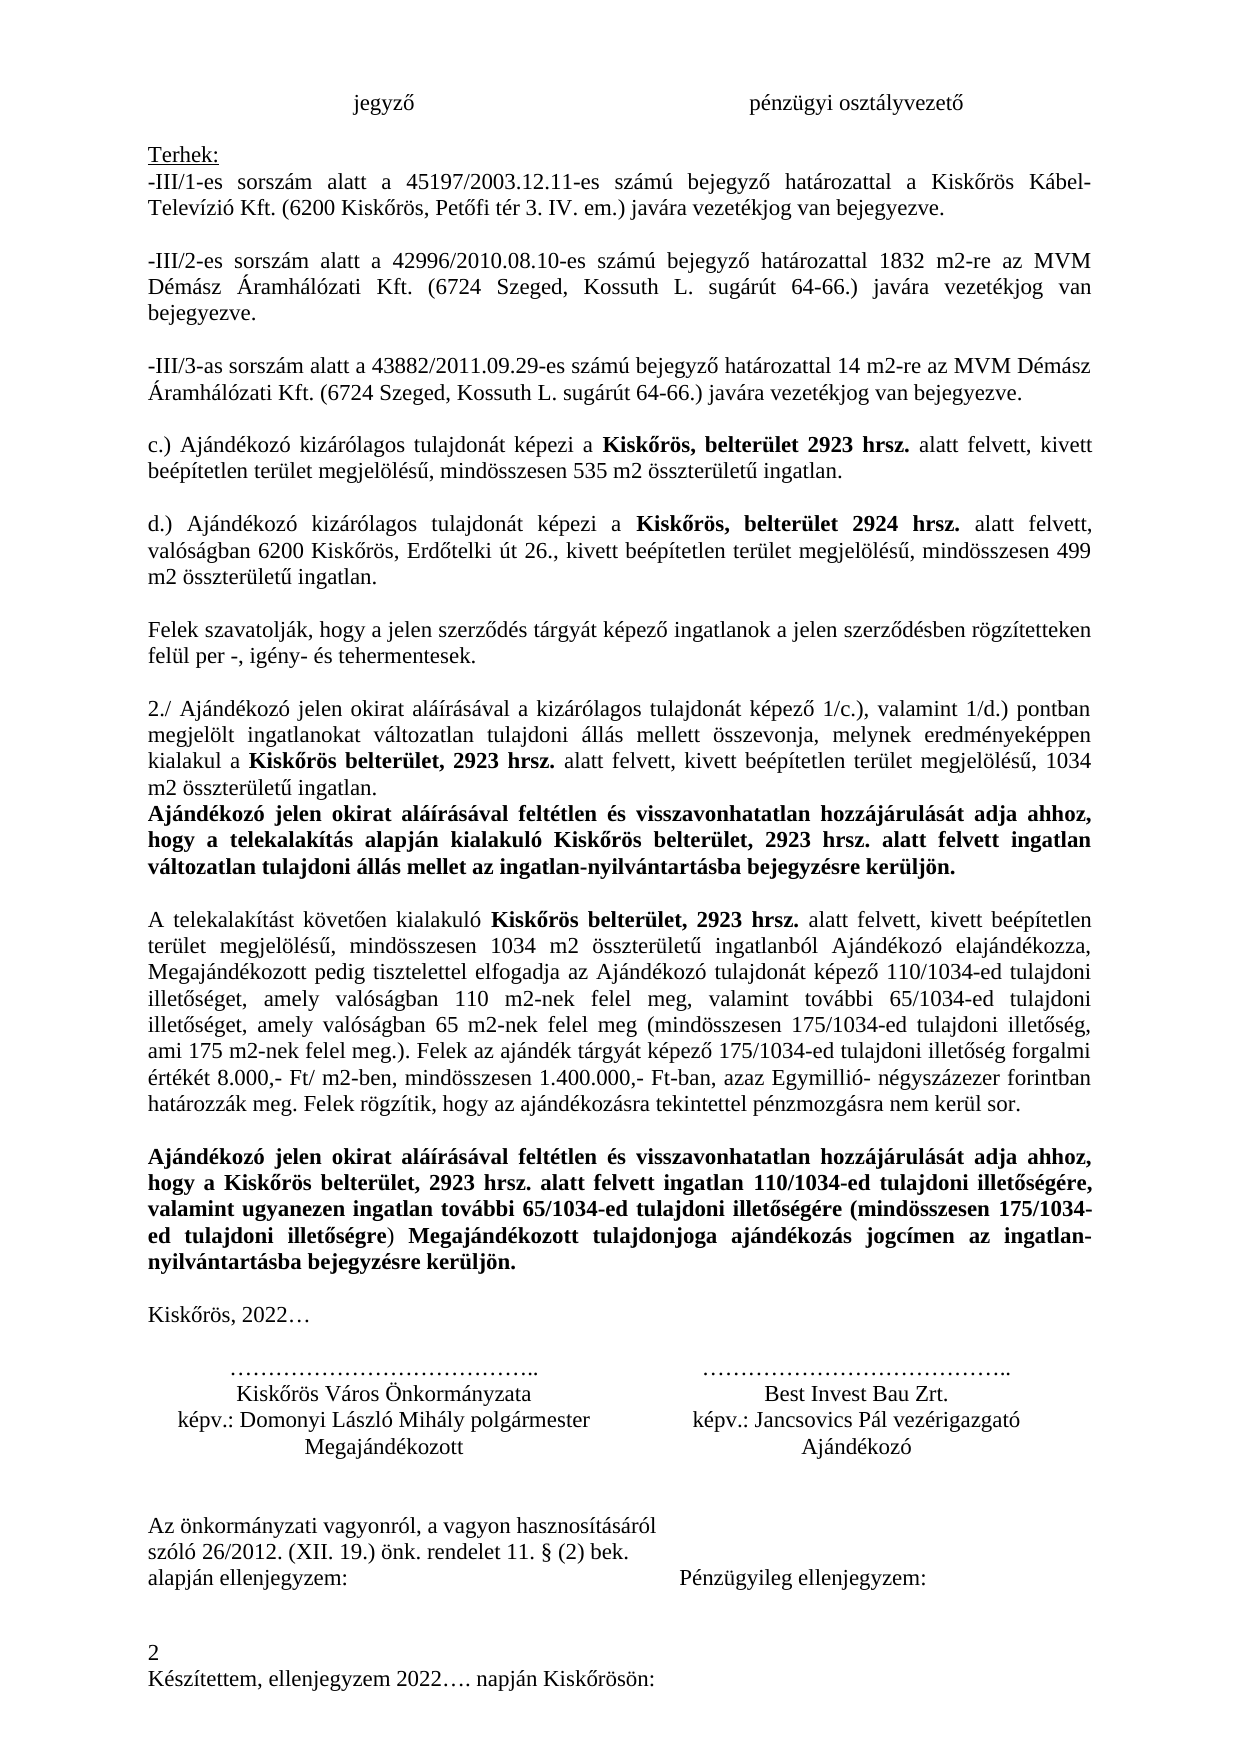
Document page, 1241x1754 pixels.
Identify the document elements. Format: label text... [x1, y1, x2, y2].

table_header ………………………………….. [620, 1354, 1093, 1380]
text szóló 26/2012. (XII. 19.) önk. rendelet 11. § (2) bek. [148, 1538, 1093, 1564]
table_header ………………………………….. [148, 1354, 620, 1380]
table_cell Best Invest Bau Zrt. képv.: Jancsovics Pál vezérigazgató Ajándékozó [620, 1380, 1093, 1459]
text -III/2-es sorszám alatt a 42996/2010.08.10-es számú bejegyző határozattal 1832 m2-re az MVM Démász Áramhálózati Kft. (6724 Szeged, Kossuth L. sugárút 64-66.) javára vezetékjog van bejegyezve. [148, 247, 1093, 326]
text Ajándékozó jelen okirat aláírásával feltétlen és visszavonhatatlan hozzájárulását adja ahhoz, hogy a Kiskőrös belterület, 2923 hrsz. alatt felvett ingatlan 110/1034-ed tulajdoni illetőségére, valamint ugyanezen ingatlan további 65/1034-ed tulajdoni illetőségére (mindösszesen 175/1034-ed tulajdoni illetőségre) Megajándékozott tulajdonjoga ajándékozás jogcímen az ingatlan- nyilvántartásba bejegyzésre kerüljön. [148, 1143, 1093, 1274]
text jegyző pénzügyi osztályvezető [148, 89, 1093, 115]
text Felek szavatolják, hogy a jelen szerződés tárgyát képező ingatlanok a jelen szerződésben rögzítetteken felül per -, igény- és tehermentesek. [148, 616, 1093, 668]
text Terhek: [148, 141, 1093, 168]
text A telekalakítást követően kialakuló Kiskőrös belterület, 2923 hrsz. alatt felvett, kivett beépítetlen terület megjelölésű, mindösszesen 1034 m2 összterületű ingatlanból Ajándékozó elajándékozza, Megajándékozott pedig tisztelettel elfogadja az Ajándékozó tulajdonát képező 110/1034-ed tulajdoni illetőséget, amely valóságban 110 m2-nek felel meg, valamint további 65/1034-ed tulajdoni illetőséget, amely valóságban 65 m2-nek felel meg (mindösszesen 175/1034-ed tulajdoni illetőség, ami 175 m2-nek felel meg.). Felek az ajándék tárgyát képező 175/1034-ed tulajdoni illetőség forgalmi értékét 8.000,- Ft/ m2-ben, mindösszesen 1.400.000,- Ft-ban, azaz Egymillió- négyszázezer forintban határozzák meg. Felek rögzítik, hogy az ajándékozásra tekintettel pénzmozgásra nem kerül sor. [148, 906, 1093, 1116]
text 2./ Ajándékozó jelen okirat aláírásával a kizárólagos tulajdonát képező 1/c.), valamint 1/d.) pontban megjelölt ingatlanokat változatlan tulajdoni állás mellett összevonja, melynek eredményeképpen kialakul a Kiskőrös belterület, 2923 hrsz. alatt felvett, kivett beépítetlen terület megjelölésű, 1034 m2 összterületű ingatlan. [148, 695, 1093, 800]
text alapján ellenjegyzem: Pénzügyileg ellenjegyzem: [148, 1564, 1093, 1591]
text -III/3-as sorszám alatt a 43882/2011.09.29-es számú bejegyző határozattal 14 m2-re az MVM Démász Áramhálózati Kft. (6724 Szeged, Kossuth L. sugárút 64-66.) javára vezetékjog van bejegyezve. [148, 352, 1093, 405]
text Ajándékozó jelen okirat aláírásával feltétlen és visszavonhatatlan hozzájárulását adja ahhoz, hogy a telekalakítás alapján kialakuló Kiskőrös belterület, 2923 hrsz. alatt felvett ingatlan változatlan tulajdoni állás mellet az ingatlan-nyilvántartásba bejegyzésre kerüljön. [148, 800, 1093, 879]
text c.) Ajándékozó kizárólagos tulajdonát képezi a Kiskőrös, belterület 2923 hrsz. alatt felvett, kivett beépítetlen terület megjelölésű, mindösszesen 535 m2 összterületű ingatlan. [148, 431, 1093, 484]
text Az önkormányzati vagyonról, a vagyon hasznosításáról [148, 1512, 1093, 1538]
text d.) Ajándékozó kizárólagos tulajdonát képezi a Kiskőrös, belterület 2924 hrsz. alatt felvett, valóságban 6200 Kiskőrös, Erdőtelki út 26., kivett beépítetlen terület megjelölésű, mindösszesen 499 m2 összterületű ingatlan. [148, 510, 1093, 589]
text Kiskőrös, 2022… [148, 1301, 1093, 1327]
table_cell Kiskőrös Város Önkormányzata képv.: Domonyi László Mihály polgármester Megajándékozott [148, 1380, 620, 1459]
text -III/1-es sorszám alatt a 45197/2003.12.11-es számú bejegyző határozattal a Kiskőrös Kábel- Televízió Kft. (6200 Kiskőrös, Petőfi tér 3. IV. em.) javára vezetékjog van bejegyezve. [148, 168, 1093, 220]
